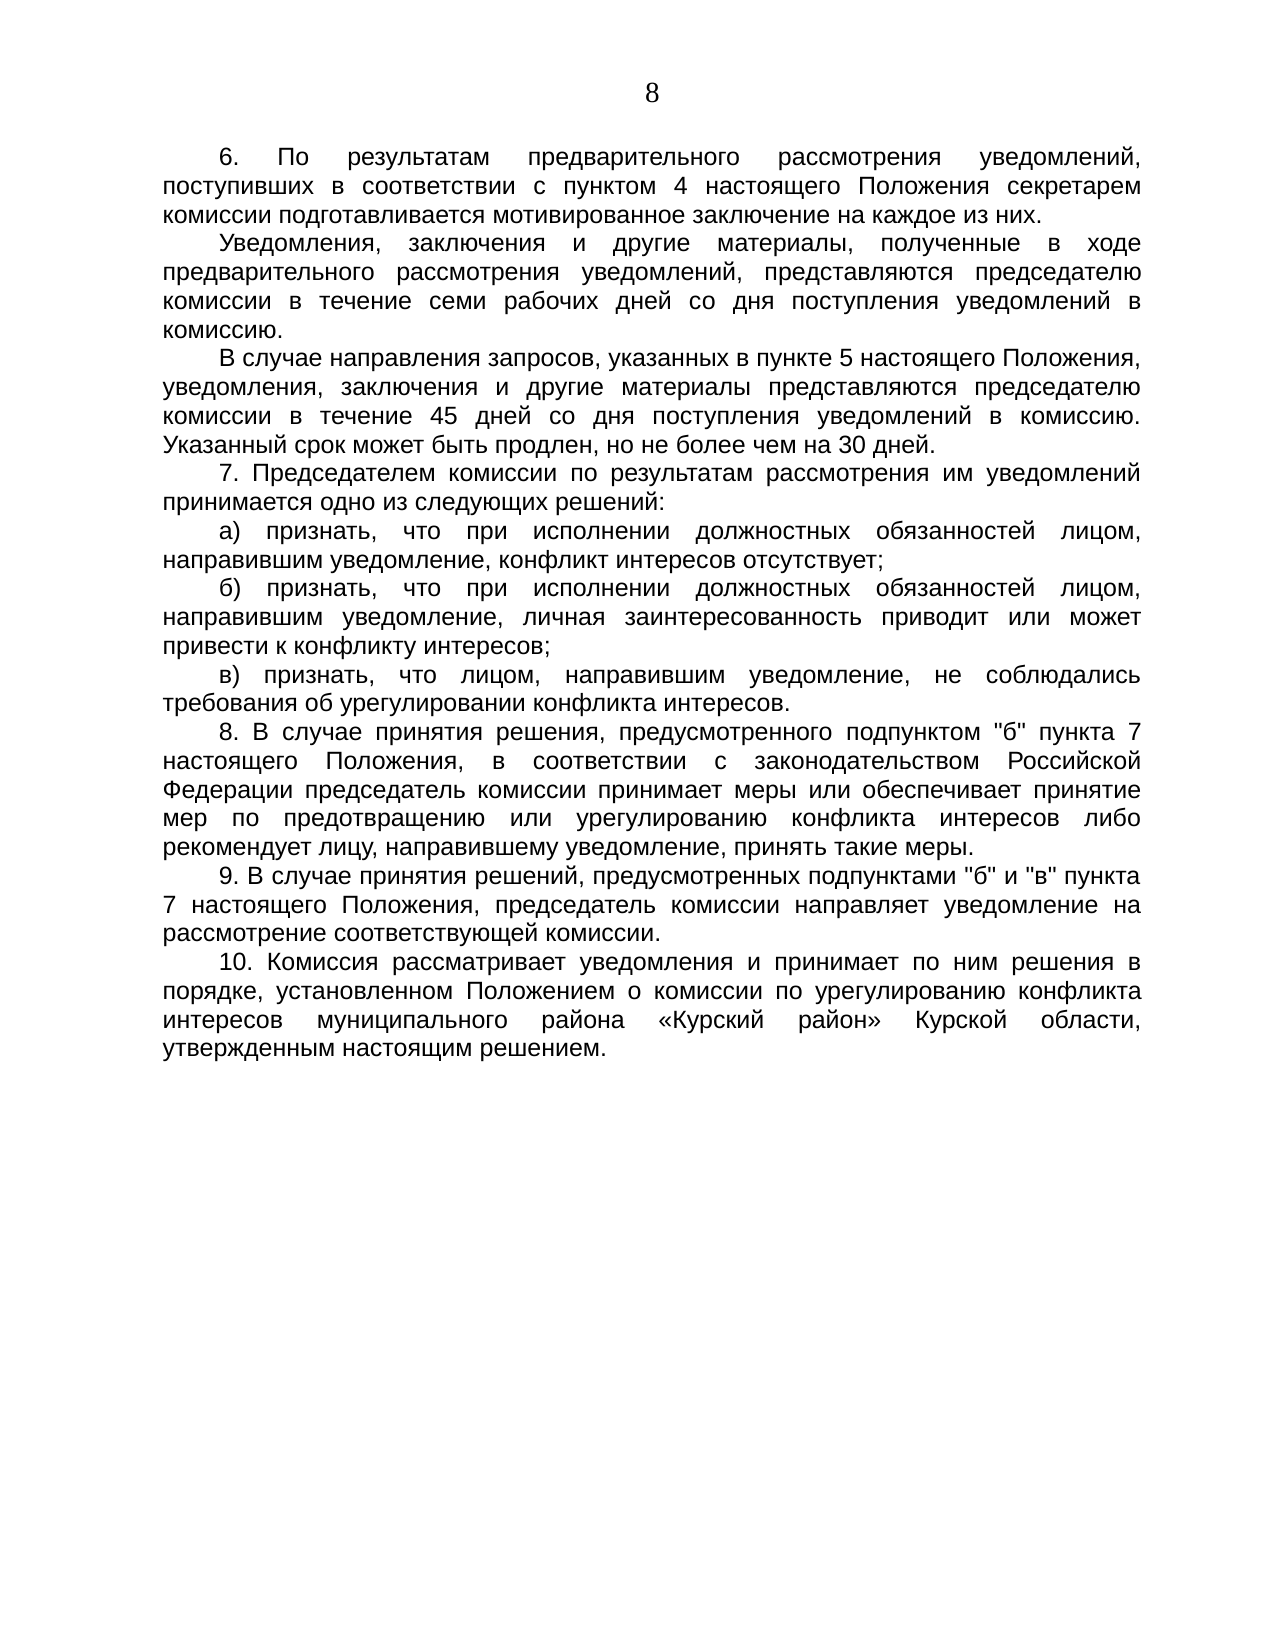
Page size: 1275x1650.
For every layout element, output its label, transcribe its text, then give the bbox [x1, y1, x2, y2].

text 10. Комиссия рассматривает уведомления и принимает по ним решения в порядке, установленном Положением о комиссии по урегулированию конфликта интересов муниципального района «Курский район» Курской области, утвержденным настоящим решением. [162, 947, 1142, 1062]
text в) признать, что лицом, направившим уведомление, не соблюдались требования об урегулировании конфликта интересов. [162, 659, 1142, 717]
text Уведомления, заключения и другие материалы, полученные в ходе предварительного рассмотрения уведомлений, представляются председателю комиссии в течение семи рабочих дней со дня поступления уведомлений в комиссию. [162, 228, 1142, 343]
text 8. В случае принятия решения, предусмотренного подпунктом "б" пункта 7 настоящего Положения, в соответствии с законодательством Российской Федерации председатель комиссии принимает меры или обеспечивает принятие мер по предотвращению или урегулированию конфликта интересов либо рекомендует лицу, направившему уведомление, принять такие меры. [162, 717, 1142, 861]
text а) признать, что при исполнении должностных обязанностей лицом, направившим уведомление, конфликт интересов отсутствует; [162, 516, 1142, 573]
text 7. Председателем комиссии по результатам рассмотрения им уведомлений принимается одно из следующих решений: [162, 458, 1142, 516]
text 9. В случае принятия решений, предусмотренных подпунктами "б" и "в" пункта 7 настоящего Положения, председатель комиссии направляет уведомление на рассмотрение соответствующей комиссии. [162, 861, 1142, 947]
text б) признать, что при исполнении должностных обязанностей лицом, направившим уведомление, личная заинтересованность приводит или может привести к конфликту интересов; [162, 573, 1142, 659]
text В случае направления запросов, указанных в пункте 5 настоящего Положения, уведомления, заключения и другие материалы представляются председателю комиссии в течение 45 дней со дня поступления уведомлений в комиссию. Указанный срок может быть продлен, но не более чем на 30 дней. [162, 343, 1142, 458]
text 6. По результатам предварительного рассмотрения уведомлений, поступивших в соответствии с пунктом 4 настоящего Положения секретарем комиссии подготавливается мотивированное заключение на каждое из них. [162, 142, 1142, 228]
